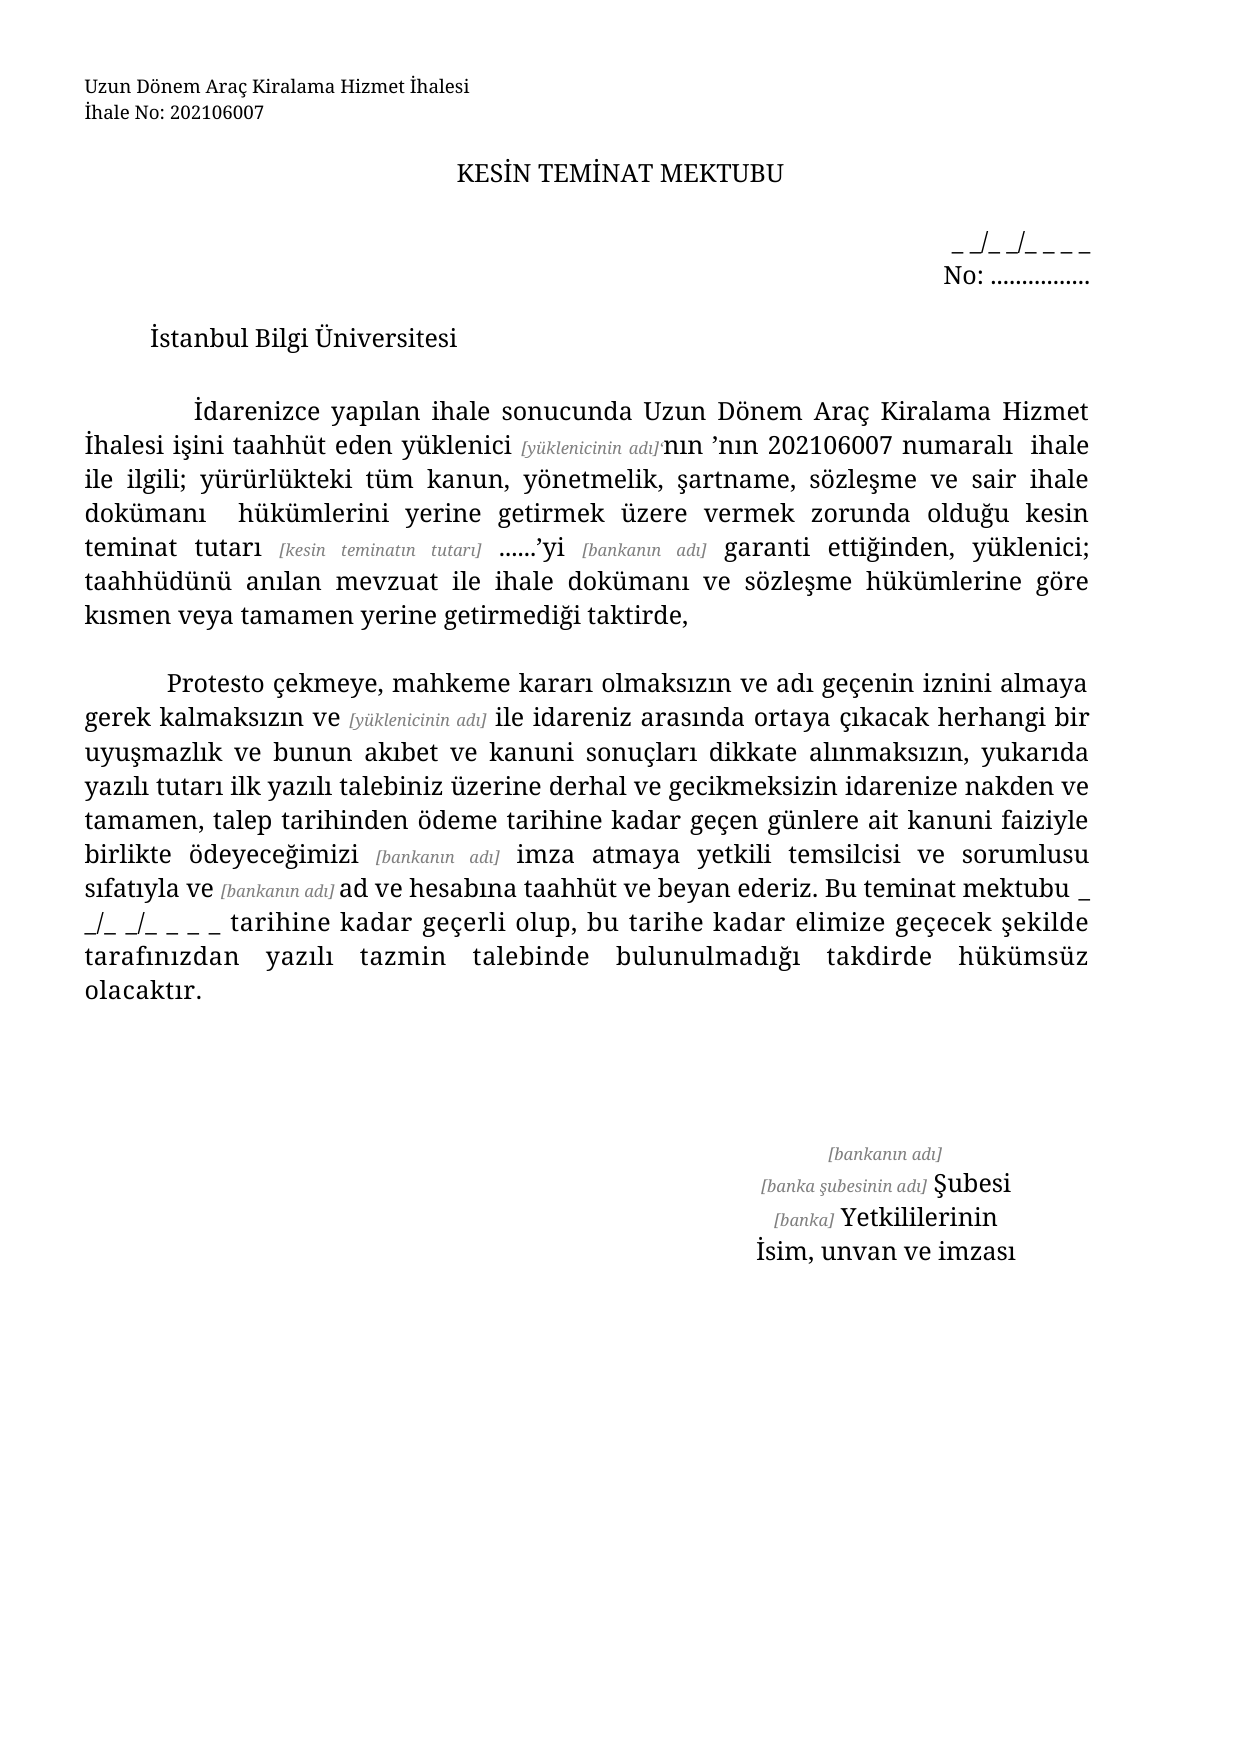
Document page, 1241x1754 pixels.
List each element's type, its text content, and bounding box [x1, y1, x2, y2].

text İsim, unvan ve imzası [682, 1234, 1090, 1268]
text No: ................ [150, 257, 1090, 292]
text _ _/_ _/_ _ _ _ [150, 223, 1090, 257]
text Protesto çekmeye, mahkeme kararı olmaksızın ve adı geçenin iznini almaya gerek kalmaksızın ve [yüklenicinin adı] ile idareniz arasında ortaya çıkacak herhangi bir uyuşmazlık ve bunun akıbet ve kanuni sonuçları dikkate alınmaksızın, yukarıda yazılı tutarı ilk yazılı talebiniz üzerine derhal ve gecikmeksizin idarenize nakden ve tamamen, talep tarihinden ödeme tarihine kadar geçen günlere ait kanuni faiziyle birlikte ödeyeceğimizi [bankanın adı] imza atmaya yetkili temsilcisi ve sorumlusu sıfatıyla ve [bankanın adı] ad ve hesabına taahhüt ve beyan ederiz. Bu teminat mektubu _ _/_ _/_ _ _ _ tarihine kadar geçerli olup, bu tarihe kadar elimize geçecek şekilde tarafınızdan yazılı tazmin talebinde bulunulmadığı takdirde hükümsüz olacaktır. [84, 666, 1090, 1007]
text [banka] Yetkililerinin [682, 1200, 1090, 1234]
text [bankanın adı] [682, 1143, 1090, 1166]
subtitle KESİN TEMİNAT MEKTUBU [150, 155, 1090, 189]
text İstanbul Bilgi Üniversitesi [150, 320, 1090, 354]
text İdarenizce yapılan ihale sonucunda Uzun Dönem Araç Kiralama Hizmet İhalesi işini taahhüt eden yüklenici [yüklenicinin adı]‘nın ’nın 202106007 numaralı ihale ile ilgili; yürürlükteki tüm kanun, yönetmelik, şartname, sözleşme ve sair ihale dokümanı hükümlerini yerine getirmek üzere vermek zorunda olduğu kesin teminat tutarı [kesin teminatın tutarı] ......’yi [bankanın adı] garanti ettiğinden, yüklenici; taahhüdünü anılan mevzuat ile ihale dokümanı ve sözleşme hükümlerine göre kısmen veya tamamen yerine getirmediği taktirde, [84, 393, 1090, 632]
text [banka şubesinin adı] Şubesi [682, 1166, 1090, 1200]
